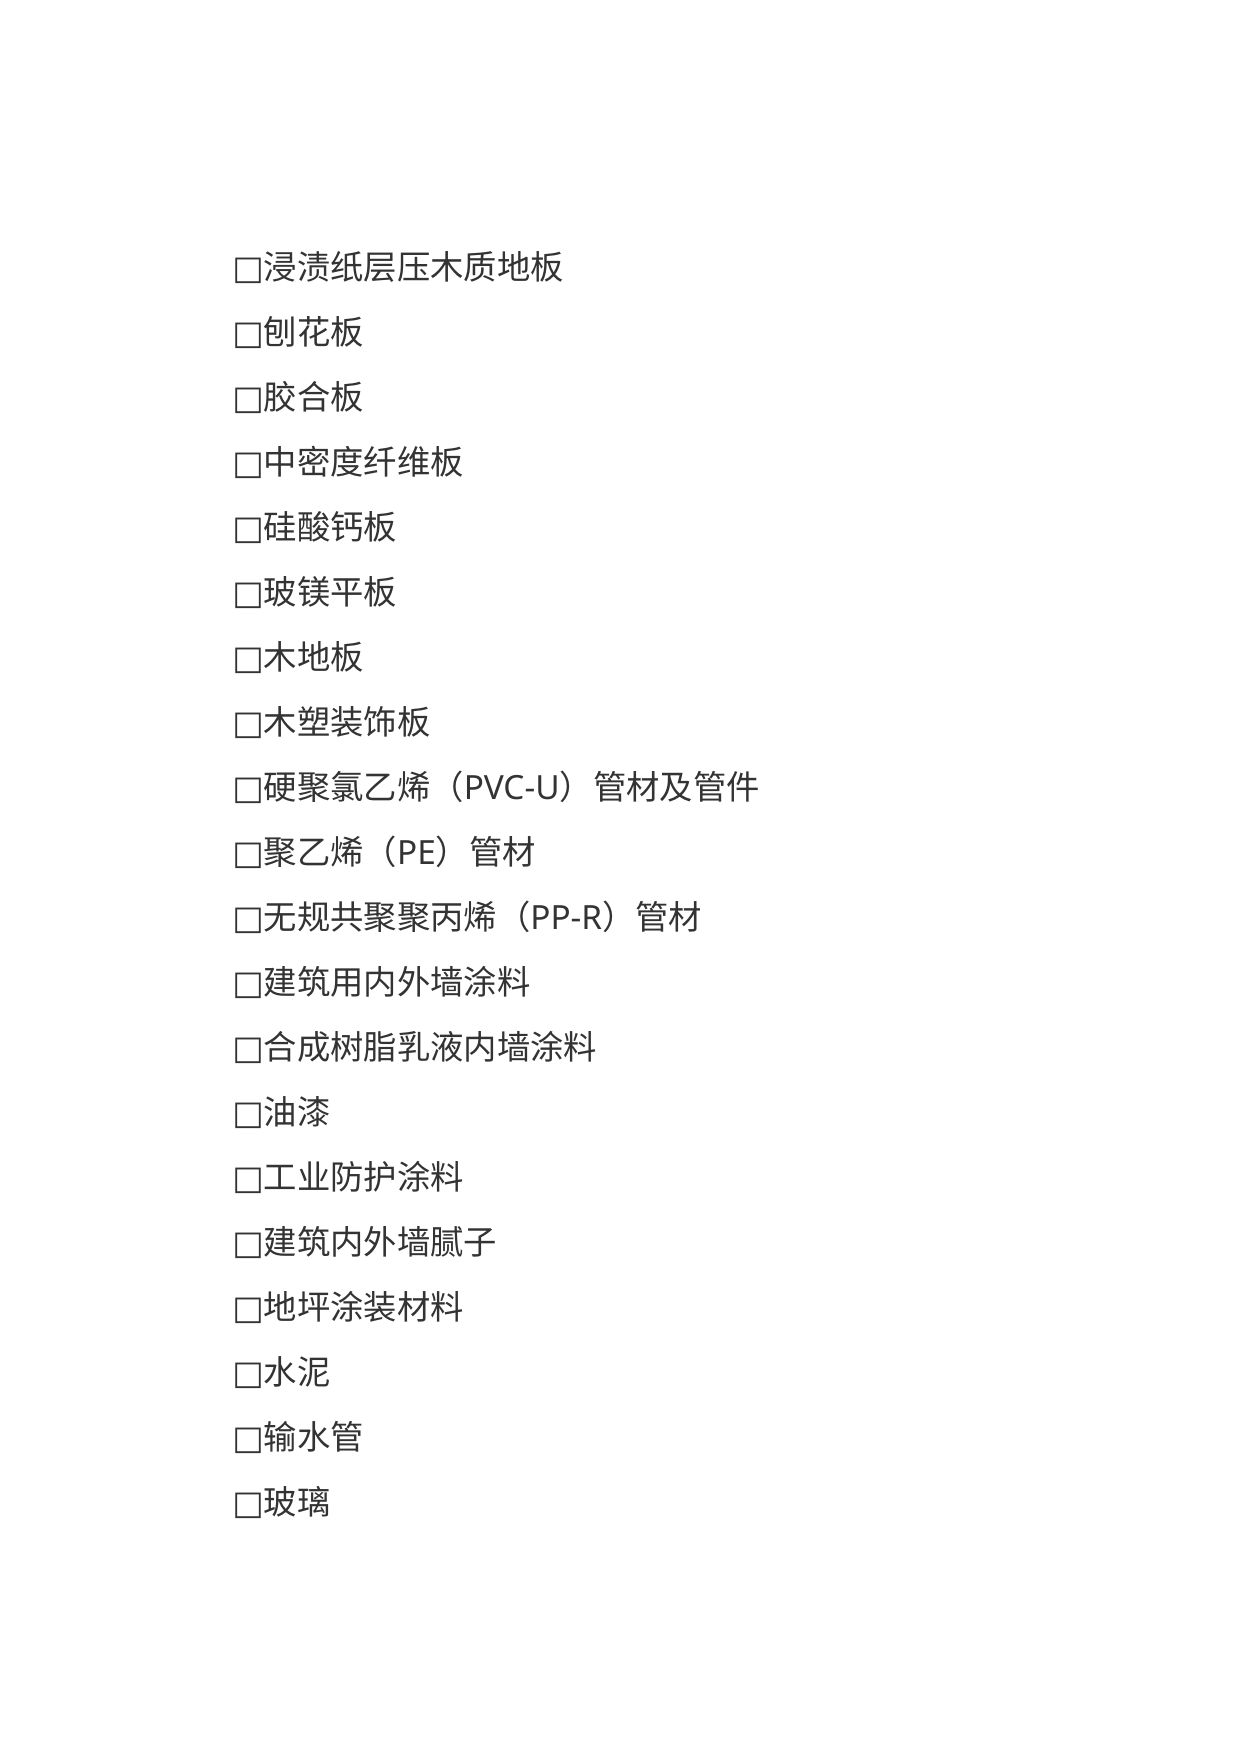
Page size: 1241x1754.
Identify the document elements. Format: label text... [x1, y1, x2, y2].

text □中密度纤维板 [165, 428, 1087, 493]
text □输水管 [165, 1403, 1087, 1468]
text □工业防护涂料 [165, 1143, 1087, 1208]
text □水泥 [165, 1338, 1087, 1403]
text □木塑装饰板 [165, 688, 1087, 753]
text □聚乙烯（PE）管材 [165, 818, 1087, 883]
text □建筑用内外墙涂料 [165, 948, 1087, 1013]
text □无规共聚聚丙烯（PP-R）管材 [165, 883, 1087, 948]
text □合成树脂乳液内墙涂料 [165, 1013, 1087, 1078]
text □玻璃 [165, 1468, 1087, 1533]
text □硬聚氯乙烯（PVC-U）管材及管件 [165, 753, 1087, 818]
text □建筑内外墙腻子 [165, 1208, 1087, 1273]
text □硅酸钙板 [165, 493, 1087, 558]
text □油漆 [165, 1078, 1087, 1143]
text □木地板 [165, 623, 1087, 688]
text □地坪涂装材料 [165, 1273, 1087, 1338]
text □玻镁平板 [165, 558, 1087, 623]
text □胶合板 [165, 363, 1087, 428]
text □浸渍纸层压木质地板 [165, 233, 1087, 298]
text □刨花板 [165, 298, 1087, 363]
